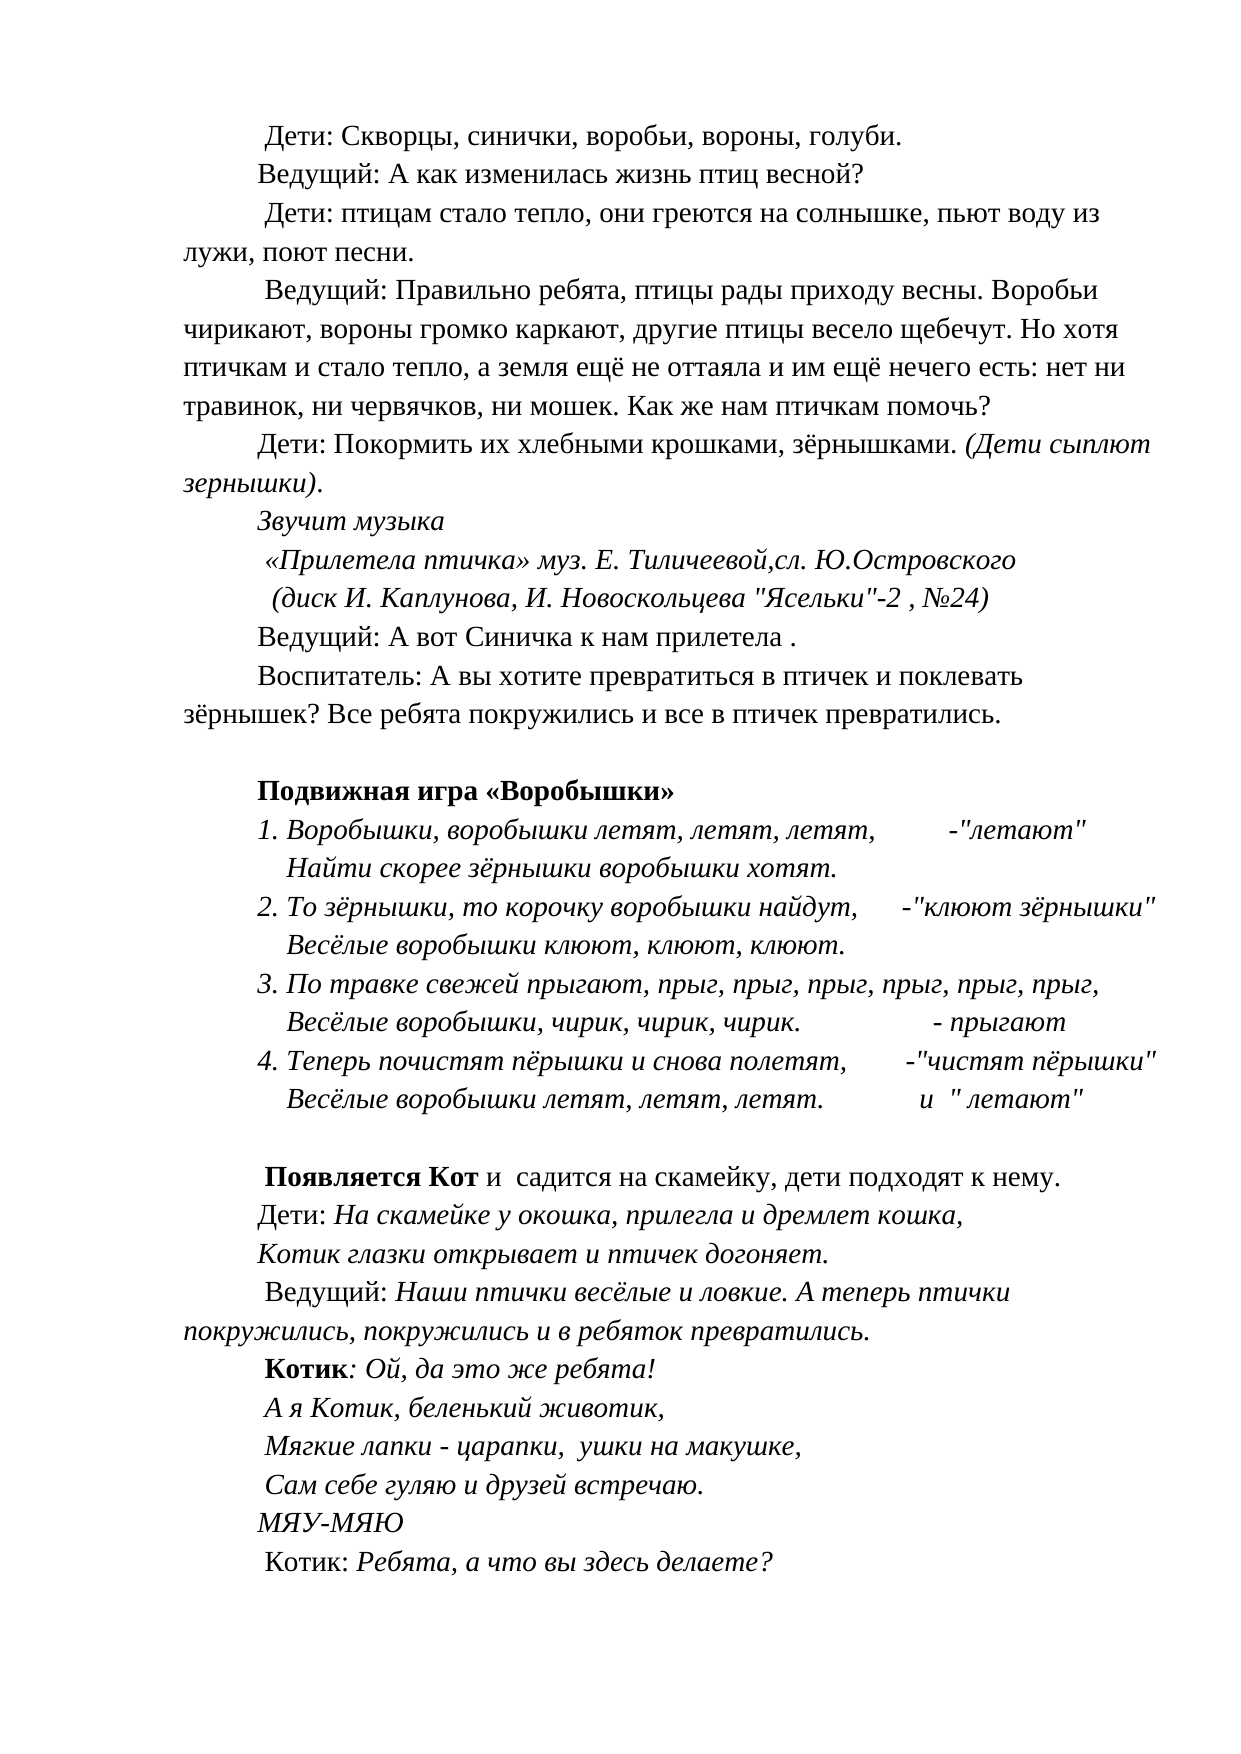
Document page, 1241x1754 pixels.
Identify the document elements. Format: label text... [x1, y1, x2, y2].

text Ведущий: Правильно ребята, птицы рады приходу весны. Воробьи чирикают, вороны громко каркают, другие птицы весело щебечут. Но хотя птичкам и стало тепло, а земля ещё не оттаяла и им ещё нечего есть: нет ни травинок, ни червячков, ни мошек. Как же нам птичкам помочь? [183, 272, 1158, 421]
text Дети: На скамейке у окошка, прилегла и дремлет кошка, [183, 1197, 1158, 1231]
text Появляется Кот и садится на скамейку, дети подходят к нему. [183, 1159, 1158, 1192]
text 4. Теперь почистят пёрышки и снова полетят, -"чистят пёрышки" [183, 1043, 1158, 1077]
text Подвижная игра «Воробышки» [183, 773, 1158, 807]
text Ведущий: А вот Синичка к нам прилетела . [183, 619, 1158, 653]
text Звучит музыка [183, 503, 1158, 537]
text Мягкие лапки - царапки, ушки на макушке, [183, 1428, 1158, 1462]
text Ведущий: А как изменилась жизнь птиц весной? [183, 157, 1158, 190]
text Найти скорее зёрнышки воробышки хотят. [183, 850, 1158, 884]
text 1. Воробышки, воробышки летят, летят, летят, -"летают" [183, 812, 1158, 845]
text Дети: Скворцы, синички, воробьи, вороны, голуби. [177, 118, 1152, 152]
text Воспитатель: А вы хотите превратиться в птичек и поклевать зёрнышек? Все ребята покружились и все в птичек превратились. [183, 658, 1158, 730]
text Котик глазки открывает и птичек догоняет. [183, 1236, 1158, 1269]
text Дети: Покормить их хлебными крошками, зёрнышками. (Дети сыплют зернышки). [183, 426, 1158, 498]
text (диск И. Каплунова, И. Новоскольцева "Ясельки"-2 , №24) [183, 581, 1158, 614]
text Котик: Ребята, а что вы здесь делаете? [183, 1544, 1158, 1578]
text Дети: птицам стало тепло, они греются на солнышке, пьют воду из лужи, поют песни. [183, 195, 1158, 267]
text А я Котик, беленький животик, [183, 1390, 1158, 1423]
text Весёлые воробышки летят, летят, летят. и " летают" [183, 1082, 1158, 1115]
text МЯУ-МЯЮ [183, 1506, 1158, 1539]
text Весёлые воробышки клюют, клюют, клюют. [183, 927, 1158, 961]
text Ведущий: Наши птички весёлые и ловкие. А теперь птички покружились, покружились и в ребяток превратились. [183, 1274, 1158, 1346]
text Сам себе гуляю и друзей встречаю. [183, 1467, 1158, 1501]
text Котик: Ой, да это же ребята! [183, 1351, 1158, 1385]
text 2. То зёрнышки, то корочку воробышки найдут, -"клюют зёрнышки" [183, 889, 1158, 922]
text Весёлые воробышки, чирик, чирик, чирик. - прыгают [183, 1004, 1158, 1038]
text 3. По травке свежей прыгают, прыг, прыг, прыг, прыг, прыг, прыг, [183, 966, 1158, 999]
text «Прилетела птичка» муз. Е. Тиличеевой,сл. Ю.Островского [183, 542, 1158, 576]
